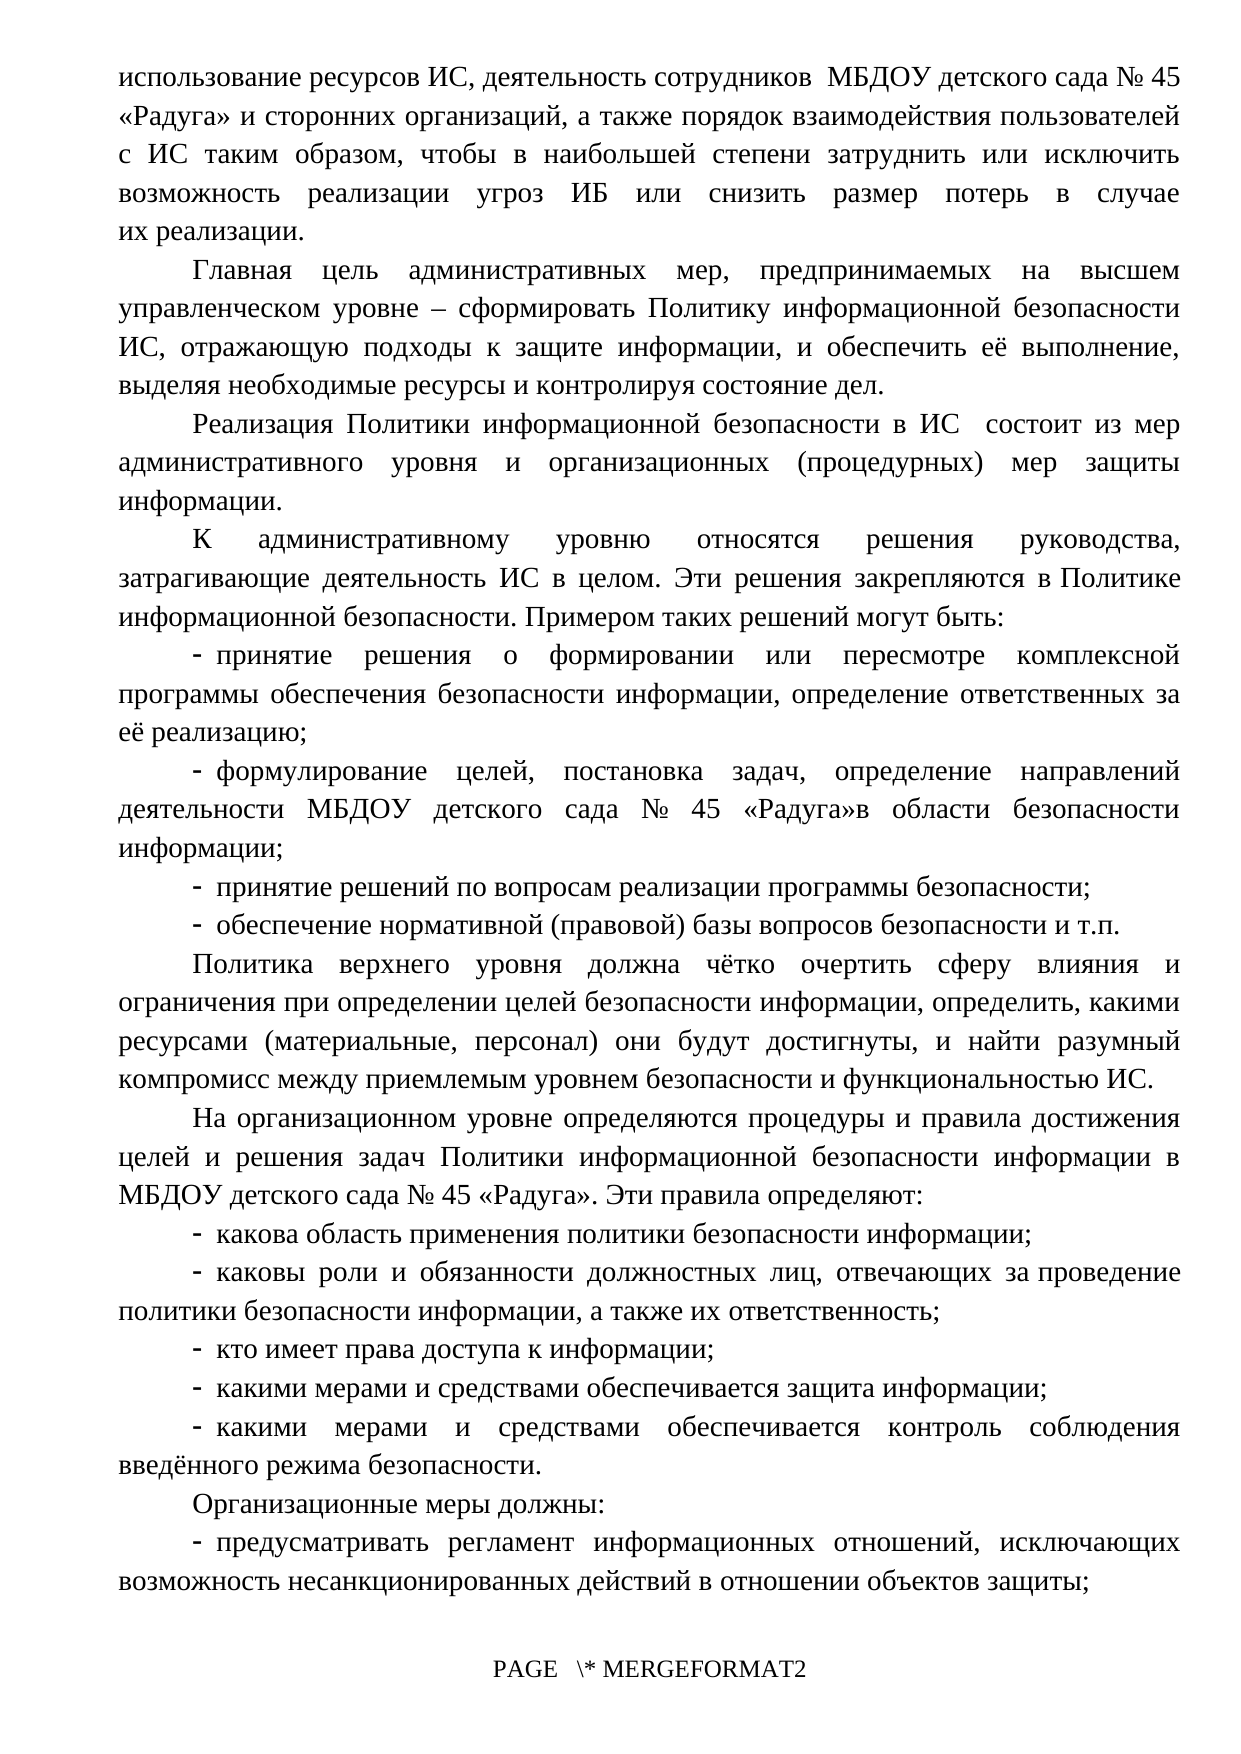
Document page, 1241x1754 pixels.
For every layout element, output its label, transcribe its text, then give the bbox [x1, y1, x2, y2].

list кто имеет права доступа к информации; [118, 1332, 1181, 1365]
list какими мерами и средствами обеспечивается контроль соблюдения введённого режима безопасности. [118, 1409, 1181, 1481]
list каковы роли и обязанности должностных лиц, отвечающих за проведение политики безопасности информации, а также их ответственность; [118, 1254, 1181, 1327]
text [118, 59, 1181, 247]
text Организационные меры должны: [118, 1486, 1181, 1519]
list принятие решения о формировании или пересмотре комплексной программы обеспечения безопасности информации, определение ответственных за её реализацию; [118, 637, 1181, 748]
list предусматривать регламент информационных отношений, исключающих возможность несанкционированных действий в отношении объектов защиты; [118, 1524, 1181, 1597]
text На организационном уровне определяются процедуры и правила достижения целей и решения задач Политики информационной безопасности информации в МБДОУ детского сада № 45 «Радуга». Эти правила определяют: [118, 1100, 1181, 1211]
list какова область применения политики безопасности информации; [118, 1216, 1181, 1249]
text Политика верхнего уровня должна чётко очертить сферу влияния и ограничения при определении целей безопасности информации, определить, какими ресурсами (материальные, персонал) они будут достигнуты, и найти разумный компромисс между приемлемым уровнем безопасности и функциональностью ИС. [118, 946, 1181, 1095]
list принятие решений по вопросам реализации программы безопасности; [118, 869, 1181, 902]
text К административному уровню относятся решения руководства, затрагивающие деятельность ИС в целом. Эти решения закрепляются в Политике информационной безопасности. Примером таких решений могут быть: [118, 522, 1181, 632]
text Реализация Политики информационной безопасности в ИС состоит из мер административного уровня и организационных (процедурных) мер защиты информации. [118, 406, 1181, 517]
list какими мерами и средствами обеспечивается защита информации; [118, 1370, 1181, 1404]
list обеспечение нормативной (правовой) базы вопросов безопасности и т.п. [118, 907, 1181, 941]
text Главная цель административных мер, предпринимаемых на высшем управленческом уровне – сформировать Политику информационной безопасности ИС, отражающую подходы к защите информации, и обеспечить её выполнение, выделяя необходимые ресурсы и контролируя состояние дел. [118, 252, 1181, 401]
list формулирование целей, постановка задач, определение направлений деятельности МБДОУ детского сада № 45 «Радуга»в области безопасности информации; [118, 753, 1181, 864]
